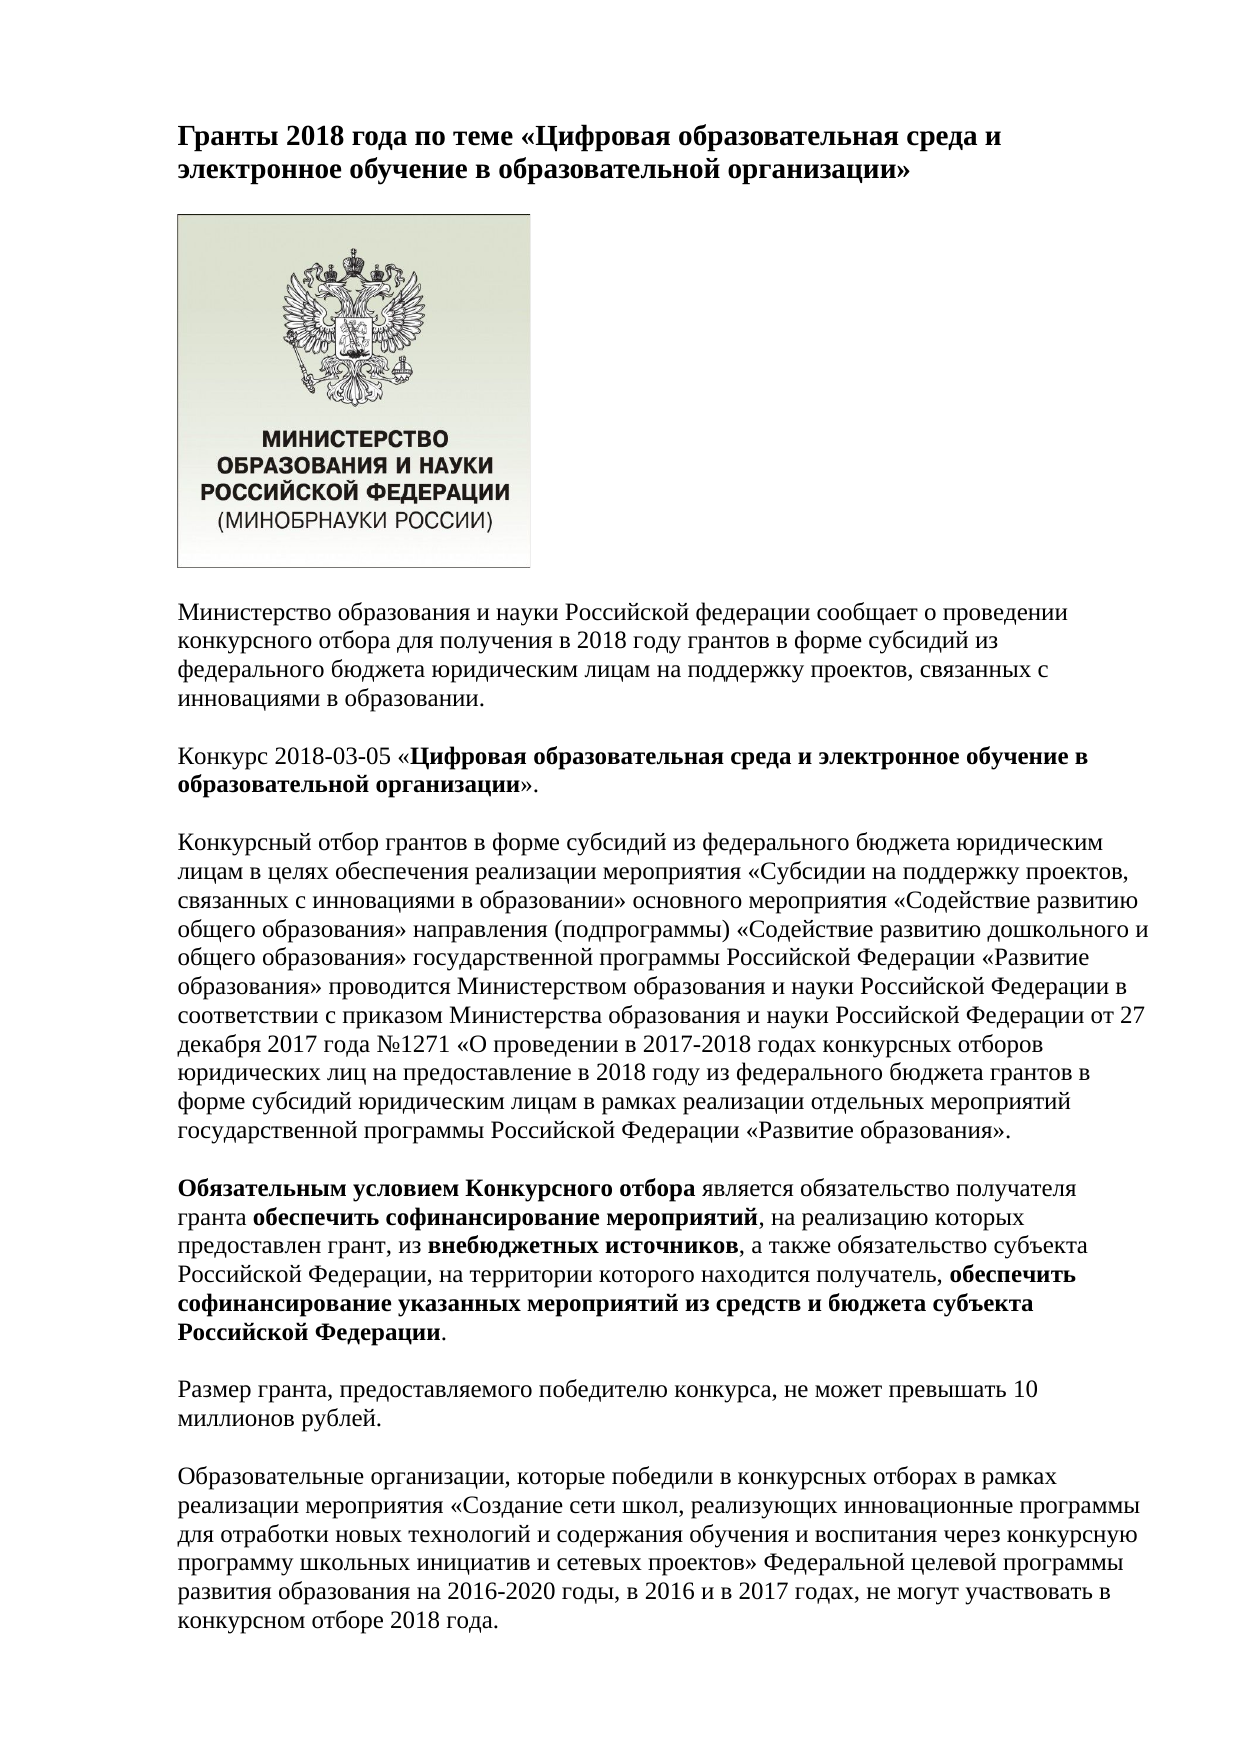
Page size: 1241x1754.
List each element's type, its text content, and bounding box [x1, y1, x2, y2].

picture [177, 214, 531, 568]
text Конкурсный отбор грантов в форме субсидий из федерального бюджета юридическим лицам в целях обеспечения реализации мероприятия «Субсидии на поддержку проектов, связанных с инновациями в образовании» основного мероприятия «Содействие развитию общего образования» направления (подпрограммы) «Содействие развитию дошкольного и общего образования» государственной программы Российской Федерации «Развитие образования» проводится Министерством образования и науки Российской Федерации в соответствии с приказом Министерства образования и науки Российской Федерации от 27 декабря 2017 года №1271 «О проведении в 2017-2018 годах конкурсных отборов юридических лиц на предоставление в 2018 году из федерального бюджета грантов в форме субсидий юридическим лицам в рамках реализации отдельных мероприятий государственной программы Российской Федерации «Развитие образования». [177, 827, 1152, 1144]
text Конкурс 2018-03-05 «Цифровая образовательная среда и электронное обучение в образовательной организации». [177, 741, 1152, 798]
text Гранты 2018 года по теме «Цифровая образовательная среда и электронное обучение в образовательной организации» [177, 118, 1152, 185]
text Размер гранта, предоставляемого победителю конкурса, не может превышать 10 миллионов рублей. [177, 1374, 1152, 1432]
text Министерство образования и науки Российской федерации сообщает о проведении конкурсного отбора для получения в 2018 году грантов в форме субсидий из федерального бюджета юридическим лицам на поддержку проектов, связанных с инновациями в образовании. [177, 597, 1152, 712]
text Обязательным условием Конкурсного отбора является обязательство получателя гранта обеспечить софинансирование мероприятий, на реализацию которых предоставлен грант, из внебюджетных источников, а также обязательство субъекта Российской Федерации, на территории которого находится получатель, обеспечить софинансирование указанных мероприятий из средств и бюджета субъекта Российской Федерации. [177, 1173, 1152, 1345]
text Образовательные организации, которые победили в конкурсных отборах в рамках реализации мероприятия «Создание сети школ, реализующих инновационные программы для отработки новых технологий и содержания обучения и воспитания через конкурсную программу школьных инициатив и сетевых проектов» Федеральной целевой программы развития образования на 2016-2020 годы, в 2016 и в 2017 годах, не могут участвовать в конкурсном отборе 2018 года. [177, 1461, 1152, 1634]
